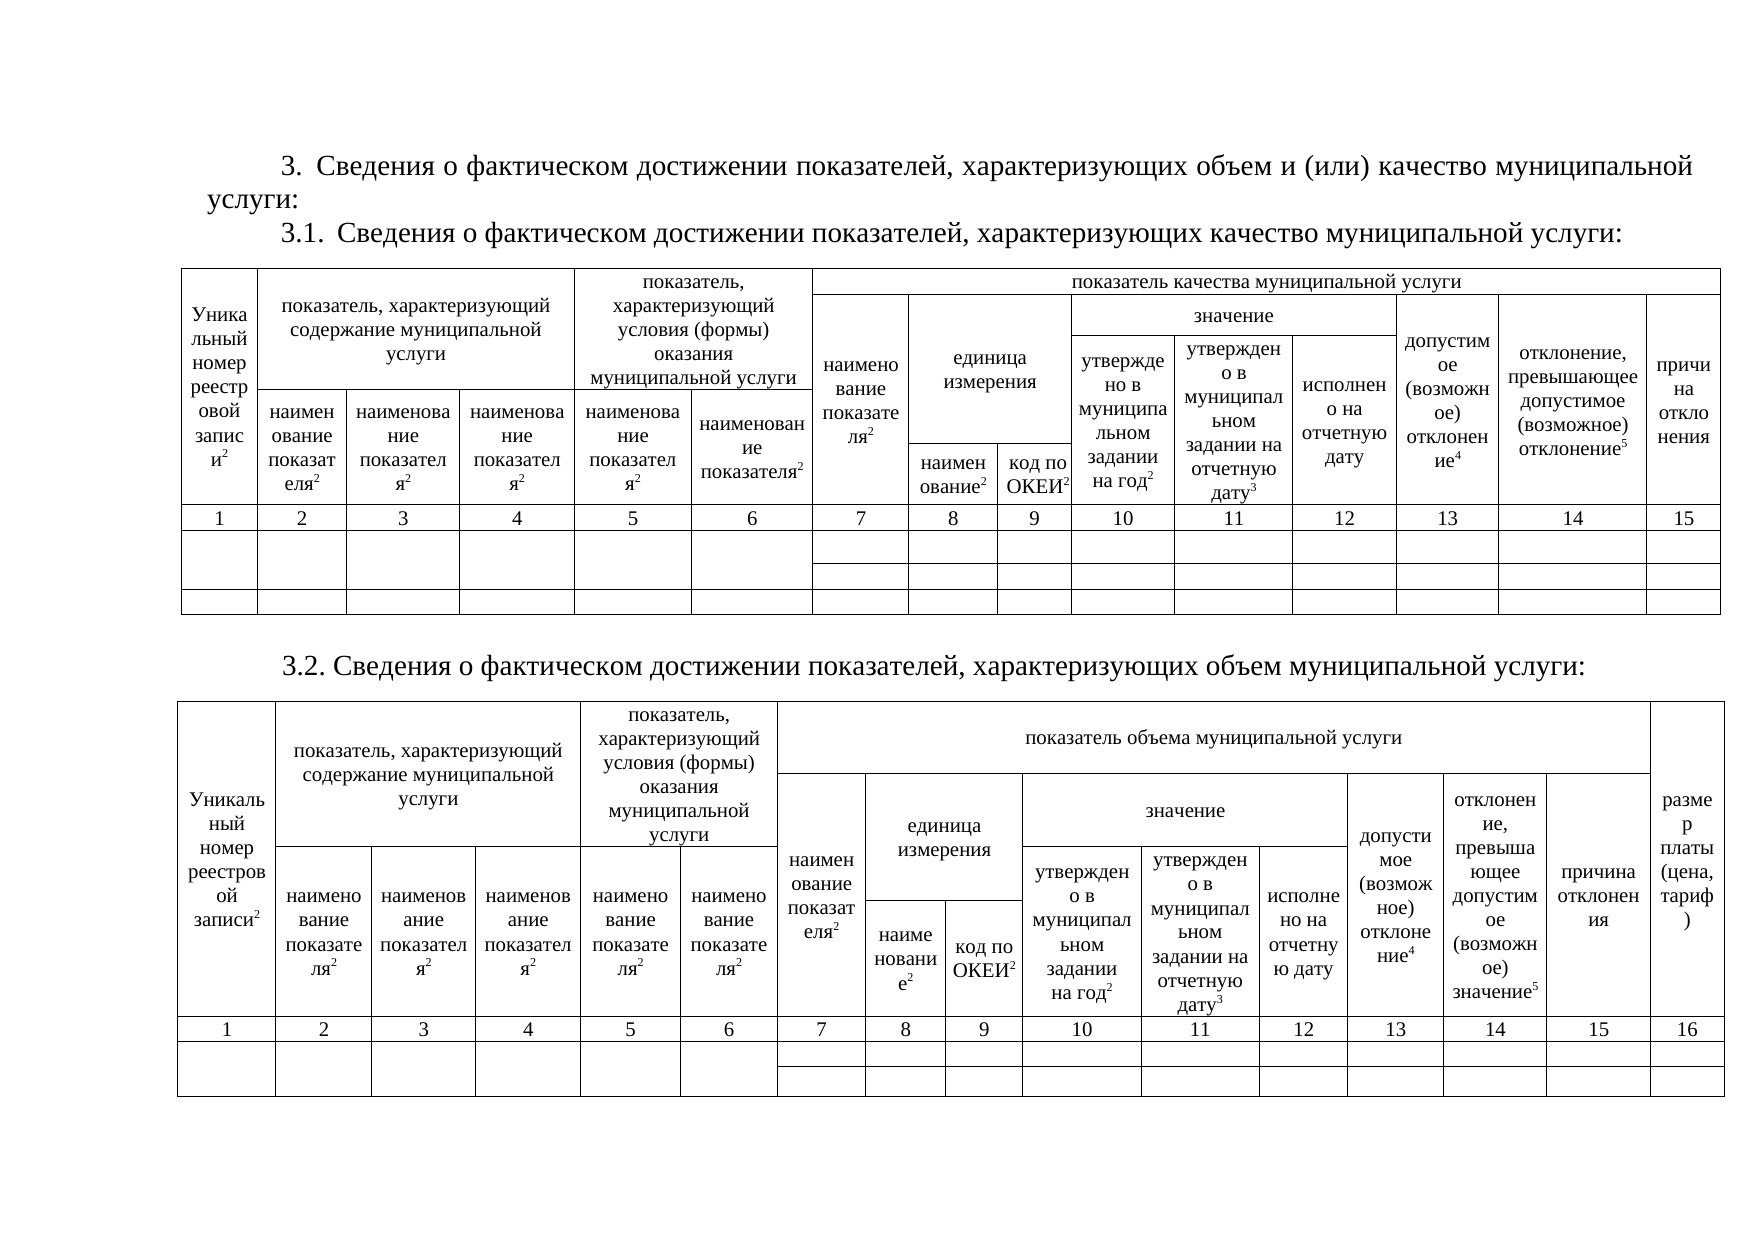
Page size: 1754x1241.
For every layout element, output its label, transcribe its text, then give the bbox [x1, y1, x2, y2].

table_cell 12 [1293, 505, 1396, 529]
table_cell код по ОКЕИ2 [946, 901, 1022, 1016]
table_cell наименование показателя2 [692, 390, 812, 504]
table_cell [1023, 1067, 1141, 1096]
table_cell [813, 590, 908, 613]
table_cell [1175, 564, 1292, 588]
table_cell 14 [1444, 1017, 1546, 1041]
table_cell наименование показателя2 [581, 847, 680, 1016]
table_cell [909, 531, 997, 563]
table_cell наименование2 [866, 901, 945, 1016]
table_cell [1072, 531, 1174, 563]
table_cell [1499, 531, 1646, 563]
table_cell 10 [1023, 1017, 1141, 1041]
table_cell допустимое (возможное) отклонение4 [1397, 295, 1498, 504]
table_cell 1 [178, 1017, 275, 1041]
table_cell [575, 531, 691, 588]
table_cell [1444, 1067, 1546, 1096]
table_cell [1175, 531, 1292, 563]
table_cell значение [1023, 774, 1347, 846]
table_cell наименование показателя2 [372, 847, 475, 1016]
table_cell 14 [1499, 505, 1646, 529]
table_cell [460, 590, 574, 613]
table_cell [258, 590, 346, 613]
table_cell [575, 590, 691, 613]
table_cell [1348, 1042, 1443, 1066]
table_cell наименование показателя2 [347, 390, 459, 504]
table_cell [178, 1042, 275, 1096]
table_cell [1260, 1067, 1347, 1096]
table_cell [1397, 531, 1498, 563]
table_cell 8 [909, 505, 997, 529]
table_cell [1293, 590, 1396, 613]
table_cell наименование показателя2 [813, 295, 908, 504]
table_header показатель объема муниципальной услуги [778, 702, 1650, 773]
table_cell [372, 1042, 475, 1096]
table_cell единица измерения [866, 774, 1022, 900]
table_cell [1651, 1067, 1724, 1096]
table_cell [347, 531, 459, 588]
table_cell исполнено на отчетную дату [1260, 847, 1347, 1016]
table_cell [692, 590, 812, 613]
table_cell [1023, 1042, 1141, 1066]
table_cell 11 [1175, 505, 1292, 529]
table_cell [1175, 590, 1292, 613]
table_cell наименование показателя2 [258, 390, 346, 504]
table_cell код по ОКЕИ2 [998, 444, 1071, 504]
table_cell отклонение, превышающее допустимое (возможное) значение5 [1444, 774, 1546, 1016]
table_cell наименование показателя2 [778, 774, 865, 1016]
table_cell [1293, 564, 1396, 588]
table_cell 6 [692, 505, 812, 529]
table_cell [1142, 1042, 1259, 1066]
table_cell отклонение, превышающее допустимое (возможное) отклонение5 [1499, 295, 1646, 504]
table_cell наименование2 [909, 444, 997, 504]
table_cell [946, 1067, 1022, 1096]
table_cell утверждено в муниципальном задании на год2 [1023, 847, 1141, 1016]
table_cell значение [1072, 295, 1396, 335]
table_cell [813, 531, 908, 563]
table_cell [998, 590, 1071, 613]
table_cell утверждено в муниципальном задании на год2 [1072, 336, 1174, 504]
table_cell 8 [866, 1017, 945, 1041]
table_cell 2 [276, 1017, 371, 1041]
table_cell 7 [813, 505, 908, 529]
table_cell утверждено в муниципальном задании на отчетную дату3 [1142, 847, 1259, 1016]
table_cell 7 [778, 1017, 865, 1041]
table_header Уникальный номер реестровой записи2 [182, 269, 257, 504]
table_cell 5 [575, 505, 691, 529]
table_cell [1444, 1042, 1546, 1066]
table_cell 2 [258, 505, 346, 529]
table_cell [778, 1067, 865, 1096]
table_cell [1547, 1067, 1650, 1096]
table_cell 1 [182, 505, 257, 529]
table_cell [1647, 564, 1720, 588]
table_cell 9 [998, 505, 1071, 529]
table_cell 13 [1348, 1017, 1443, 1041]
table_cell [347, 590, 459, 613]
table_header показатель качества муниципальной услуги [813, 269, 1720, 294]
table_cell [1647, 590, 1720, 613]
table_cell 3 [372, 1017, 475, 1041]
table_cell единица измерения [909, 295, 1071, 443]
table_cell 4 [476, 1017, 580, 1041]
table_cell [813, 564, 908, 588]
table_cell наименование показателя2 [476, 847, 580, 1016]
table_cell [1499, 564, 1646, 588]
table_cell 3 [347, 505, 459, 529]
table_cell [182, 590, 257, 613]
table_cell [1651, 1042, 1724, 1066]
table_cell 4 [460, 505, 574, 529]
table_cell [1397, 590, 1498, 613]
table_header размер платы (цена, тариф) [1651, 702, 1724, 1016]
table_cell [681, 1042, 777, 1096]
table_cell наименование показателя2 [276, 847, 371, 1016]
table_cell [909, 564, 997, 588]
table_cell допустимое (возможное) отклонение4 [1348, 774, 1443, 1016]
table_cell наименование показателя2 [460, 390, 574, 504]
table_cell [581, 1042, 680, 1096]
table_cell [1547, 1042, 1650, 1066]
table_cell [866, 1042, 945, 1066]
table_cell 6 [681, 1017, 777, 1041]
table_cell [476, 1042, 580, 1096]
table_cell [1397, 564, 1498, 588]
table_cell причина отклонения [1547, 774, 1650, 1016]
table_cell [1072, 564, 1174, 588]
table_cell наименование показателя2 [681, 847, 777, 1016]
table_cell 16 [1651, 1017, 1724, 1041]
table_cell 15 [1647, 505, 1720, 529]
table_cell [182, 531, 257, 588]
table_cell [778, 1042, 865, 1066]
table_cell [692, 531, 812, 588]
text 3. Сведения о фактическом достижении показателей, характеризующих объем и (или) качество муниципальной услуги: [207, 148, 1695, 215]
table_cell причина отклонения [1647, 295, 1720, 504]
table_cell [258, 531, 346, 588]
text 3.1. Сведения о фактическом достижении показателей, характеризующих качество муниципальной услуги: [207, 215, 1695, 248]
table_cell [866, 1067, 945, 1096]
table_cell [1499, 590, 1646, 613]
table_header показатель, характеризующий содержание муниципальной услуги [276, 702, 580, 846]
table_header показатель, характеризующий условия (формы) оказания муниципальной услуги [581, 702, 777, 846]
table_cell [276, 1042, 371, 1096]
table_cell 5 [581, 1017, 680, 1041]
table_cell [946, 1042, 1022, 1066]
table_cell утверждено в муниципальном задании на отчетную дату3 [1175, 336, 1292, 504]
table_cell [1348, 1067, 1443, 1096]
table_cell [909, 590, 997, 613]
table_cell 10 [1072, 505, 1174, 529]
table_cell исполнено на отчетную дату [1293, 336, 1396, 504]
table_cell [460, 531, 574, 588]
table_cell [1647, 531, 1720, 563]
table_cell [1260, 1042, 1347, 1066]
table_cell [1072, 590, 1174, 613]
table_header показатель, характеризующий условия (формы) оказания муниципальной услуги [575, 269, 812, 389]
table_cell [998, 564, 1071, 588]
table_header Уникальный номер реестровой записи2 [178, 702, 275, 1016]
table_cell [998, 531, 1071, 563]
table_cell наименование показателя2 [575, 390, 691, 504]
table_cell [1142, 1067, 1259, 1096]
table_cell [1293, 531, 1396, 563]
table_cell 15 [1547, 1017, 1650, 1041]
table_cell 9 [946, 1017, 1022, 1041]
table_cell 12 [1260, 1017, 1347, 1041]
table_header показатель, характеризующий содержание муниципальной услуги [258, 269, 574, 389]
table_cell 11 [1142, 1017, 1259, 1041]
text 3.2. Сведения о фактическом достижении показателей, характеризующих объем муниципальной услуги: [207, 648, 1695, 682]
table_cell 13 [1397, 505, 1498, 529]
